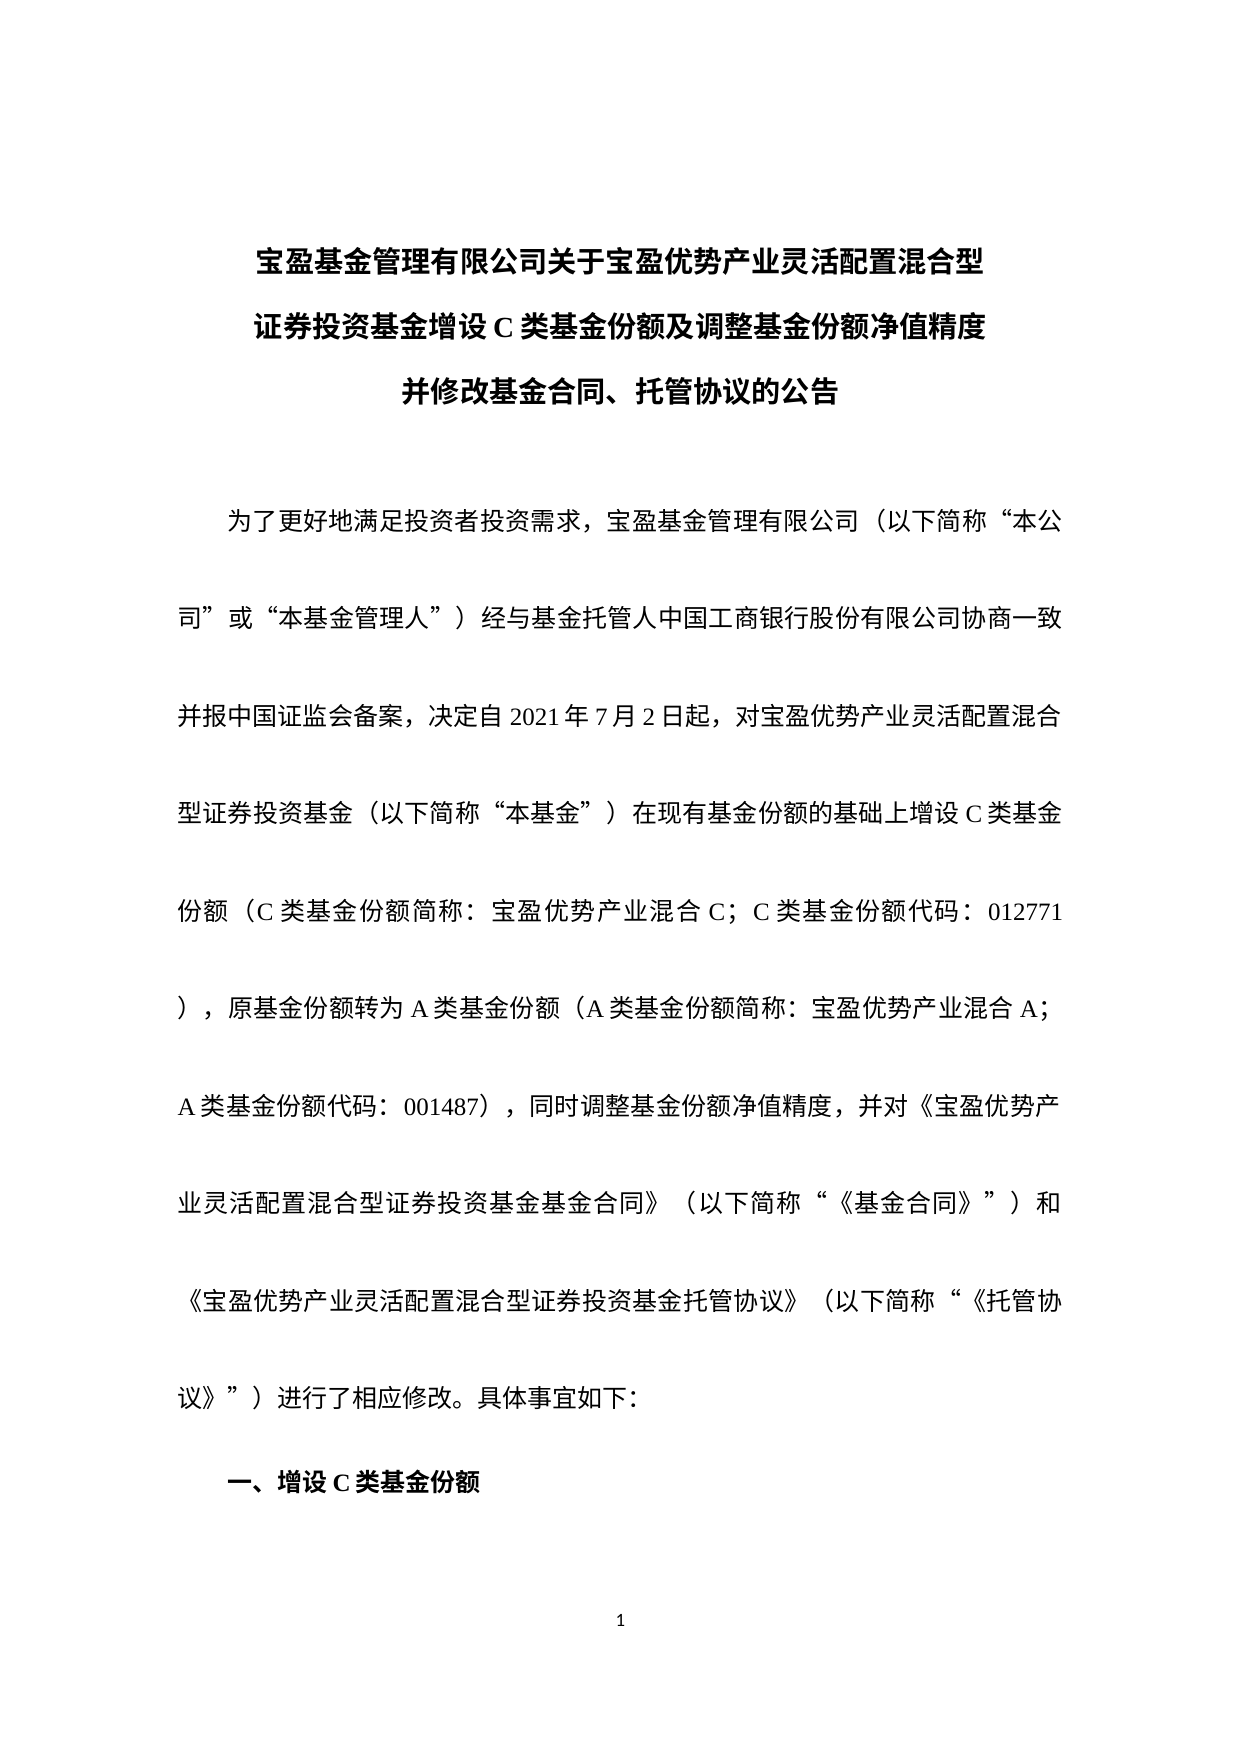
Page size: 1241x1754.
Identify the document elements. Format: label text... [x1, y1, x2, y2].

text 宝盈基金管理有限公司关于宝盈优势产业灵活配置混合型 [177, 227, 1063, 292]
text 并修改基金合同、托管协议的公告 [177, 357, 1063, 422]
text 证券投资基金增设C类基金份额及调整基金份额净值精度 [177, 292, 1063, 357]
text 一、增设C类基金份额 [177, 1448, 1063, 1513]
text 为了更好地满足投资者投资需求，宝盈基金管理有限公司（以下简称“本公司”或“本基金管理人”）经与基金托管人中国工商银行股份有限公司协商一致，并报中国证监会备案，决定自2021年7月2日起，对宝盈优势产业灵活配置混合型证券投资基金（以下简称“本基金”）在现有基金份额的基础上增设C类基金份额（C类基金份额简称：宝盈优势产业混合C；C类基金份额代码：012771 ），原基金份额转为A类基金份额（A类基金份额简称：宝盈优势产业混合A；A类基金份额代码：001487），同时调整基金份额净值精度，并对《宝盈优势产业灵活配置混合型证券投资基金基金合同》（以下简称“《基金合同》”）和《宝盈优势产业灵活配置混合型证券投资基金托管协议》（以下简称“《托管协议》”）进行了相应修改。具体事宜如下： [177, 487, 1063, 1429]
